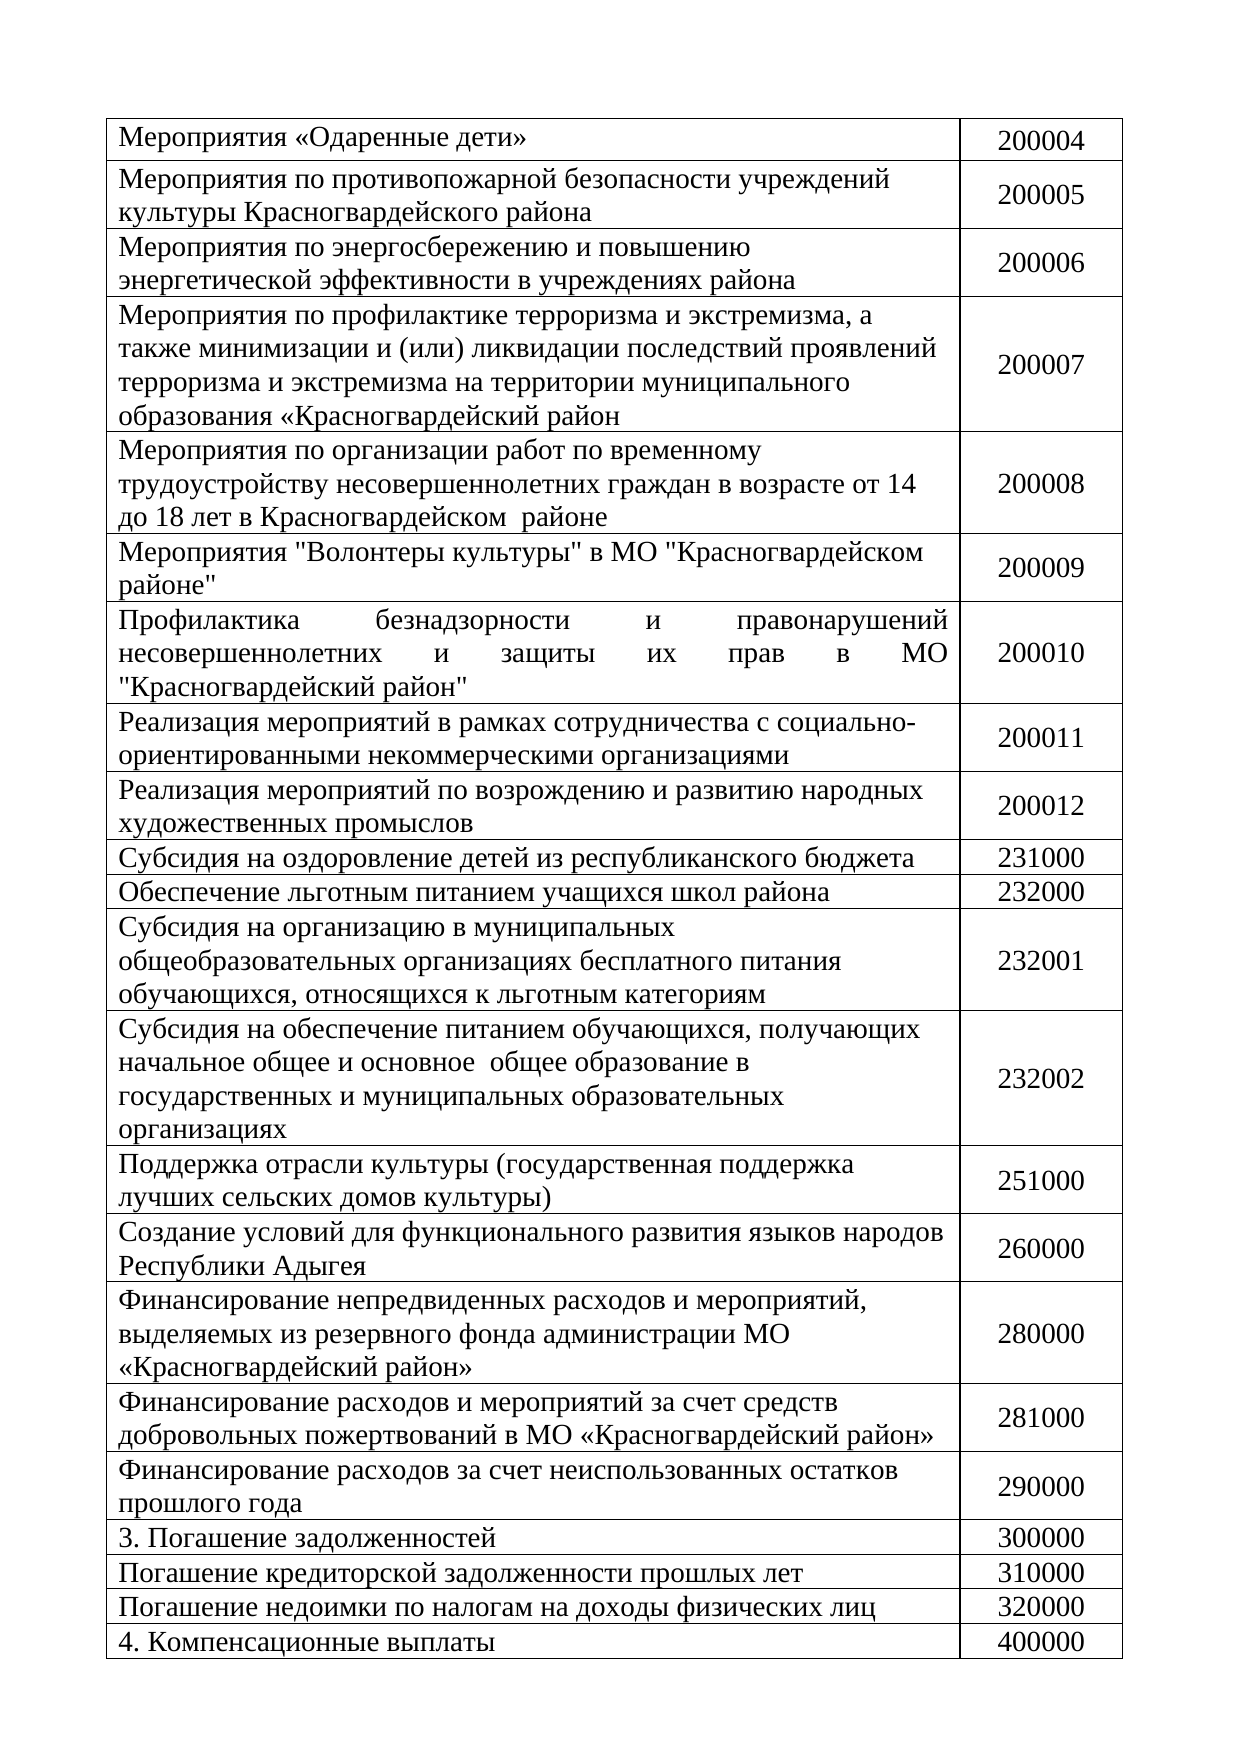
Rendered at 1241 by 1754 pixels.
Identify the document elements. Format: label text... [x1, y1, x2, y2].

table_cell 200009 [961, 534, 1122, 601]
table_cell 200008 [961, 432, 1122, 533]
table_cell 200010 [961, 602, 1122, 703]
table_cell Субсидия на обеспечение питанием обучающихся, получающих начальное общее и основное общее образование в государственных и муниципальных образовательных организациях [107, 1011, 959, 1145]
table_cell 3. Погашение задолженностей [107, 1520, 959, 1554]
table_cell Мероприятия по организации работ по временному трудоустройству несовершеннолетних граждан в возрасте от 14 до 18 лет в Красногвардейском районе [107, 432, 959, 533]
table_cell Реализация мероприятий в рамках сотрудничества с социально-ориентированными некоммерческими организациями [107, 704, 959, 771]
table_cell 232002 [961, 1011, 1122, 1145]
table_cell Поддержка отрасли культуры (государственная поддержка лучших сельских домов культуры) [107, 1146, 959, 1213]
table_cell 300000 [961, 1520, 1122, 1554]
table_cell Профилактика безнадзорности и правонарушений несовершеннолетних и защиты их прав в МО "Красногвардейский район" [107, 602, 959, 703]
table_cell 320000 [961, 1589, 1122, 1623]
table_cell Финансирование расходов за счет неиспользованных остатков прошлого года [107, 1452, 959, 1519]
table_cell 200012 [961, 772, 1122, 839]
table_cell 200007 [961, 297, 1122, 431]
table_cell Мероприятия "Волонтеры культуры" в МО "Красногвардейском районе" [107, 534, 959, 601]
table_cell Мероприятия «Одаренные дети» [107, 119, 959, 160]
table_cell Субсидия на организацию в муниципальных общеобразовательных организациях бесплатного питания обучающихся, относящихся к льготным категориям [107, 909, 959, 1010]
table_cell Реализация мероприятий по возрождению и развитию народных художественных промыслов [107, 772, 959, 839]
table_cell 281000 [961, 1384, 1122, 1451]
table_cell Обеспечение льготным питанием учащихся школ района [107, 875, 959, 908]
table_cell 232000 [961, 875, 1122, 908]
table_cell 290000 [961, 1452, 1122, 1519]
table_cell Финансирование непредвиденных расходов и мероприятий, выделяемых из резервного фонда администрации МО «Красногвардейский район» [107, 1282, 959, 1383]
table_cell 260000 [961, 1214, 1122, 1281]
table_cell 200005 [961, 161, 1122, 228]
table_cell Финансирование расходов и мероприятий за счет средств добровольных пожертвований в МО «Красногвардейский район» [107, 1384, 959, 1451]
table_cell Погашение недоимки по налогам на доходы физических лиц [107, 1589, 959, 1623]
table_cell Погашение кредиторской задолженности прошлых лет [107, 1555, 959, 1588]
table_cell Мероприятия по энергосбережению и повышению энергетической эффективности в учреждениях района [107, 229, 959, 296]
table_cell 232001 [961, 909, 1122, 1010]
table_cell 400000 [961, 1624, 1122, 1657]
table_cell Мероприятия по противопожарной безопасности учреждений культуры Красногвардейского района [107, 161, 959, 228]
table_cell 251000 [961, 1146, 1122, 1213]
table_cell 231000 [961, 840, 1122, 873]
table_cell 280000 [961, 1282, 1122, 1383]
table_cell 310000 [961, 1555, 1122, 1588]
table_cell 200004 [961, 119, 1122, 160]
table_cell Субсидия на оздоровление детей из республиканского бюджета [107, 840, 959, 873]
table_cell 200011 [961, 704, 1122, 771]
table_cell 200006 [961, 229, 1122, 296]
table_cell Создание условий для функционального развития языков народов Республики Адыгея [107, 1214, 959, 1281]
table_cell Мероприятия по профилактике терроризма и экстремизма, а также минимизации и (или) ликвидации последствий проявлений терроризма и экстремизма на территории муниципального образования «Красногвардейский район [107, 297, 959, 431]
table_cell 4. Компенсационные выплаты [107, 1624, 959, 1657]
